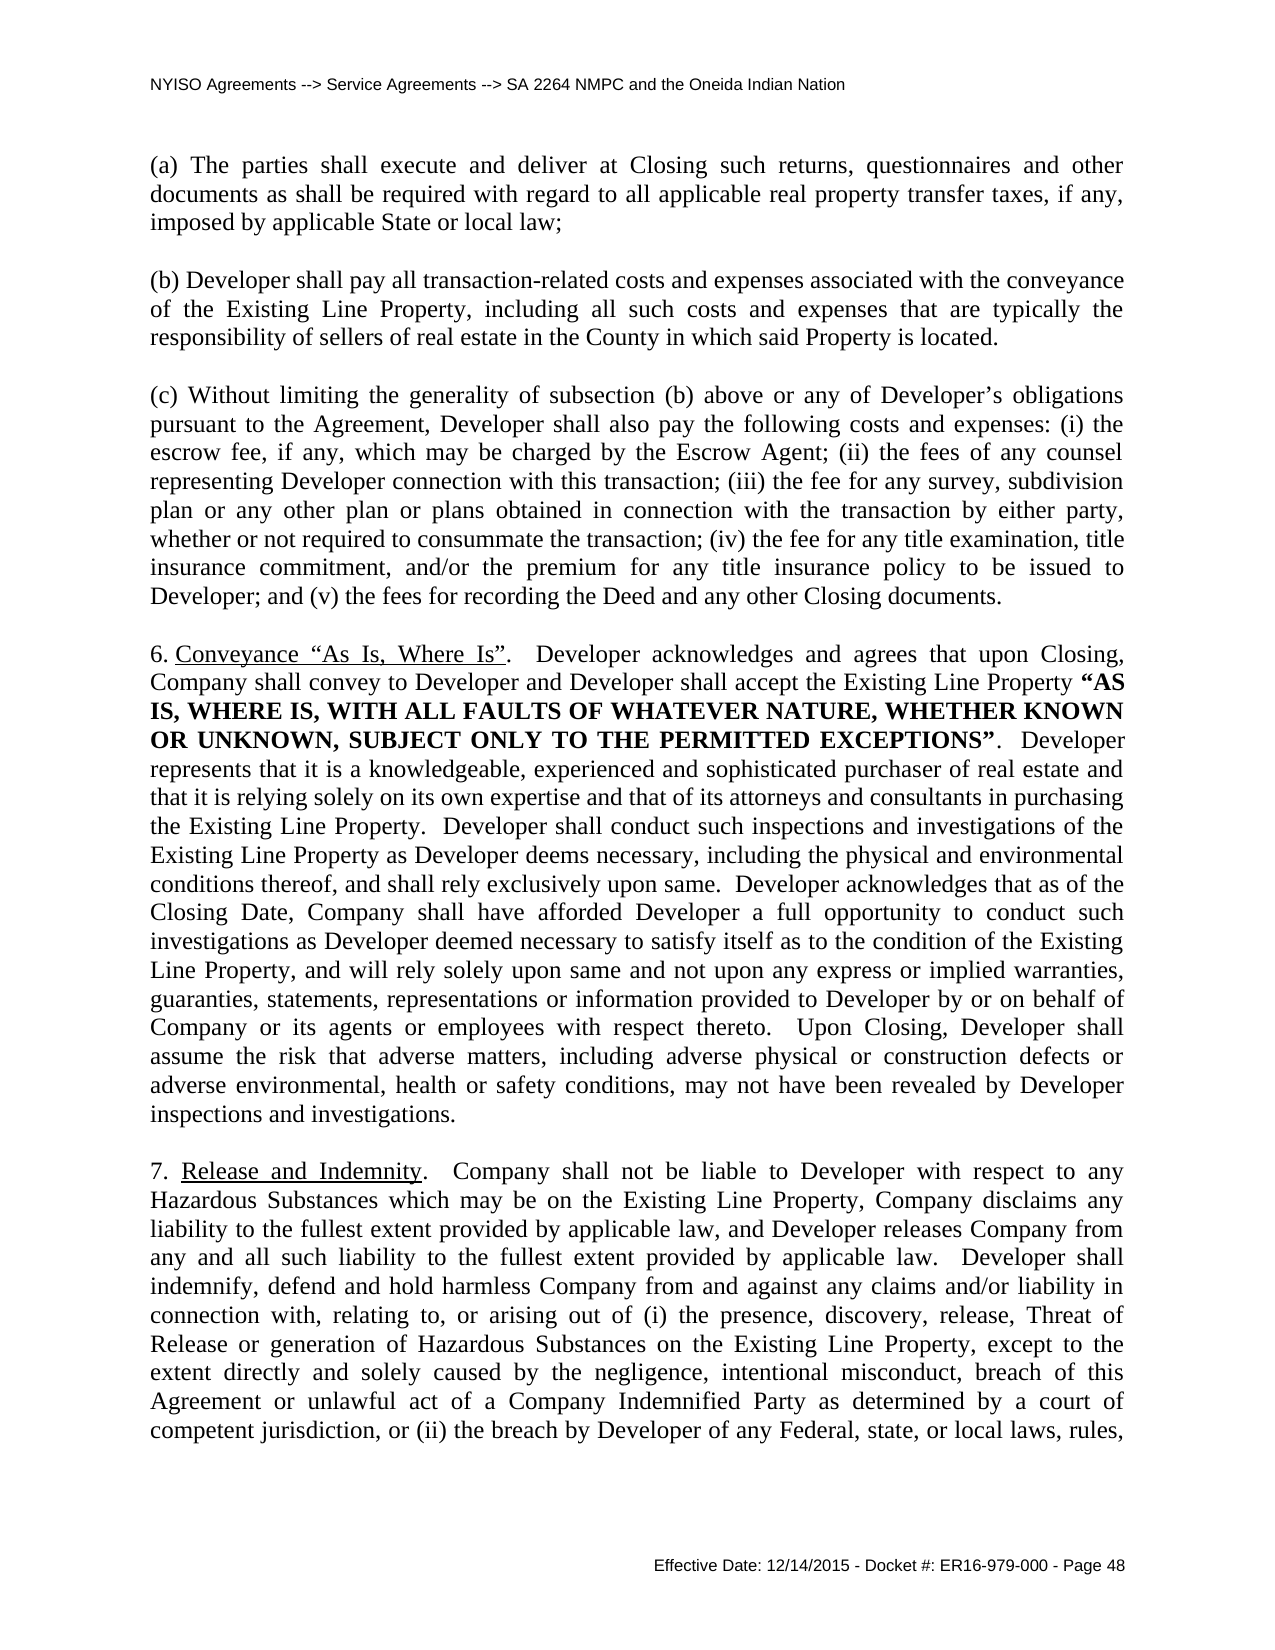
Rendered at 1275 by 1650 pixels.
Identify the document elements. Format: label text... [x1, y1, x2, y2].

text (a) The parties shall execute and deliver at Closing such returns, questionnaires and other documents as shall be required with regard to all applicable real property transfer taxes, if any, imposed by applicable State or local law; [150, 150, 1125, 236]
text (c) Without limiting the generality of subsection (b) above or any of Developer’s obligations pursuant to the Agreement, Developer shall also pay the following costs and expenses: (i) the escrow fee, if any, which may be charged by the Escrow Agent; (ii) the fees of any counsel representing Developer connection with this transaction; (iii) the fee for any survey, subdivision plan or any other plan or plans obtained in connection with the transaction by either party, whether or not required to consummate the transaction; (iv) the fee for any title examination, title insurance commitment, and/or the premium for any title insurance policy to be issued to Developer; and (v) the fees for recording the Deed and any other Closing documents. [150, 380, 1125, 610]
text (b) Developer shall pay all transaction-related costs and expenses associated with the conveyance of the Existing Line Property, including all such costs and expenses that are typically the responsibility of sellers of real estate in the County in which said Property is located. [150, 265, 1125, 351]
text 6. Conveyance “As Is, Where Is”. Developer acknowledges and agrees that upon Closing, Company shall convey to Developer and Developer shall accept the Existing Line Property “AS IS, WHERE IS, WITH ALL FAULTS OF WHATEVER NATURE, WHETHER KNOWN OR UNKNOWN, SUBJECT ONLY TO THE PERMITTED EXCEPTIONS”. Developer represents that it is a knowledgeable, experienced and sophisticated purchaser of real estate and that it is relying solely on its own expertise and that of its attorneys and consultants in purchasing the Existing Line Property. Developer shall conduct such inspections and investigations of the Existing Line Property as Developer deems necessary, including the physical and environmental conditions thereof, and shall rely exclusively upon same. Developer acknowledges that as of the Closing Date, Company shall have afforded Developer a full opportunity to conduct such investigations as Developer deemed necessary to satisfy itself as to the condition of the Existing Line Property, and will rely solely upon same and not upon any express or implied warranties, guaranties, statements, representations or information provided to Developer by or on behalf of Company or its agents or employees with respect thereto. Upon Closing, Developer shall assume the risk that adverse matters, including adverse physical or construction defects or adverse environmental, health or safety conditions, may not have been revealed by Developer inspections and investigations. [150, 639, 1125, 1127]
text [150, 1156, 1125, 1444]
